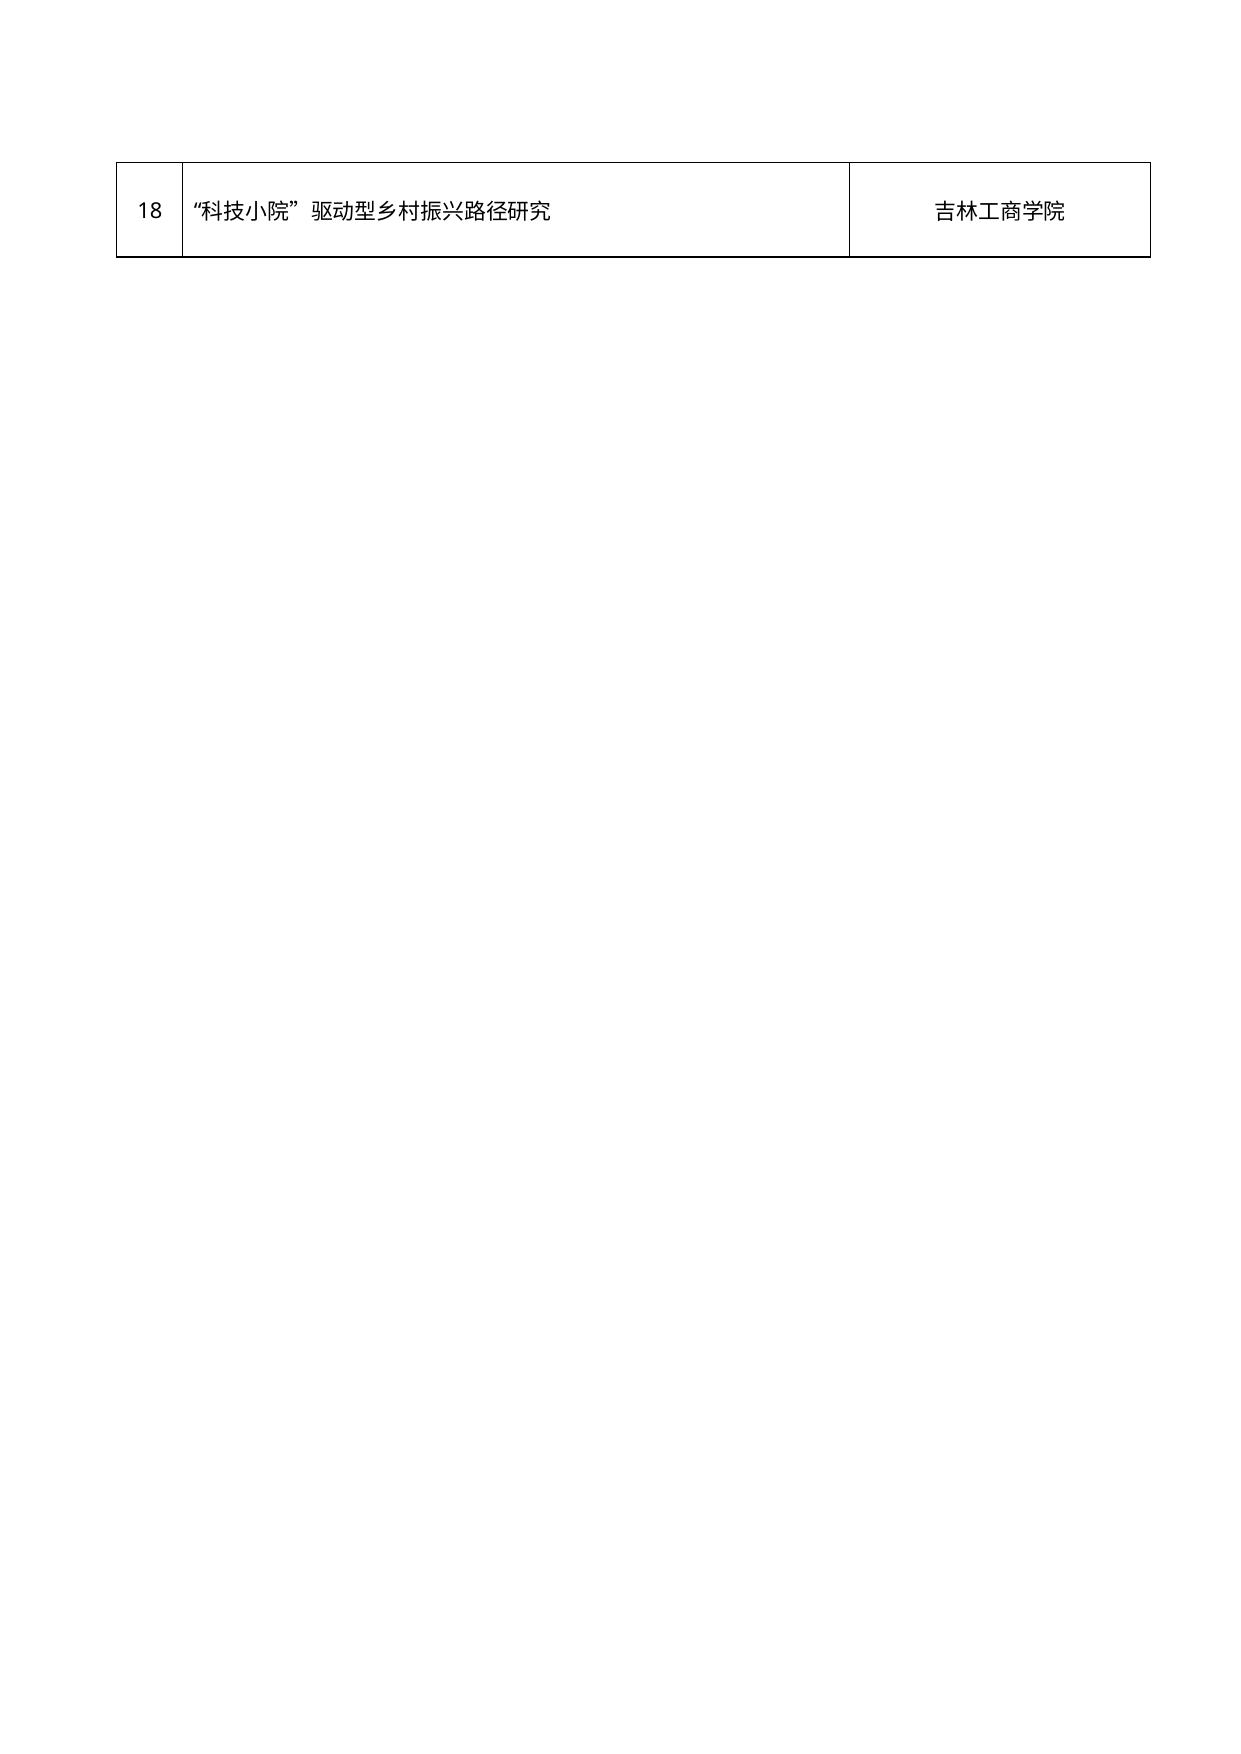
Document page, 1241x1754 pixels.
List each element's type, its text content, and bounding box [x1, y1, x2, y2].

table_cell “科技小院”驱动型乡村振兴路径研究 [183, 163, 849, 256]
table_cell 18 [117, 163, 182, 256]
table_cell 吉林工商学院 [850, 163, 1150, 256]
